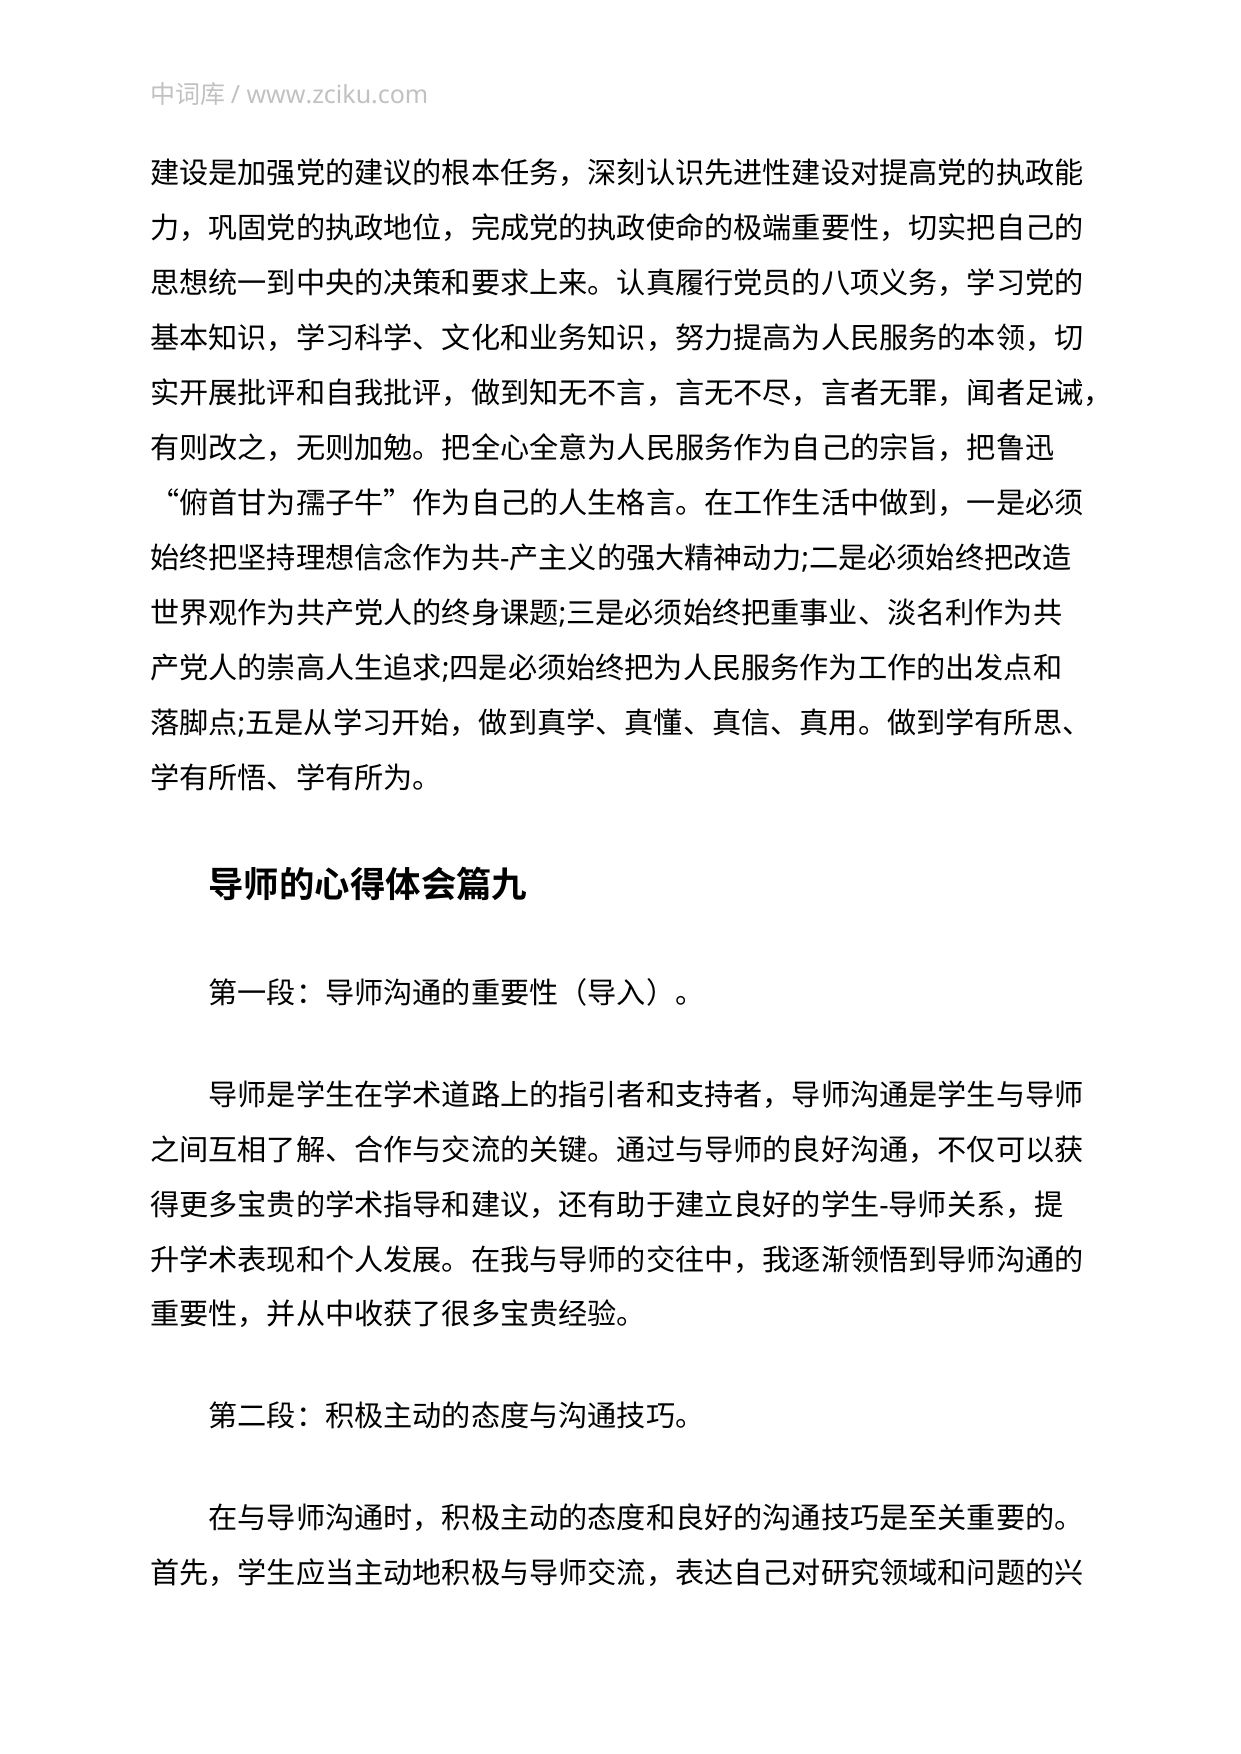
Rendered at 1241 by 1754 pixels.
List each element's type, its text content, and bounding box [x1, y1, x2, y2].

text 第一段：导师沟通的重要性（导入）。 [150, 969, 1090, 1012]
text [150, 150, 1090, 797]
text 第二段：积极主动的态度与沟通技巧。 [150, 1393, 1090, 1435]
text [150, 1494, 1090, 1592]
text 导师的心得体会篇九 [150, 856, 1090, 907]
text 导师是学生在学术道路上的指引者和支持者，导师沟通是学生与导师之间互相了解、合作与交流的关键。通过与导师的良好沟通，不仅可以获得更多宝贵的学术指导和建议，还有助于建立良好的学生-导师关系，提升学术表现和个人发展。在我与导师的交往中，我逐渐领悟到导师沟通的重要性，并从中收获了很多宝贵经验。 [150, 1071, 1090, 1333]
